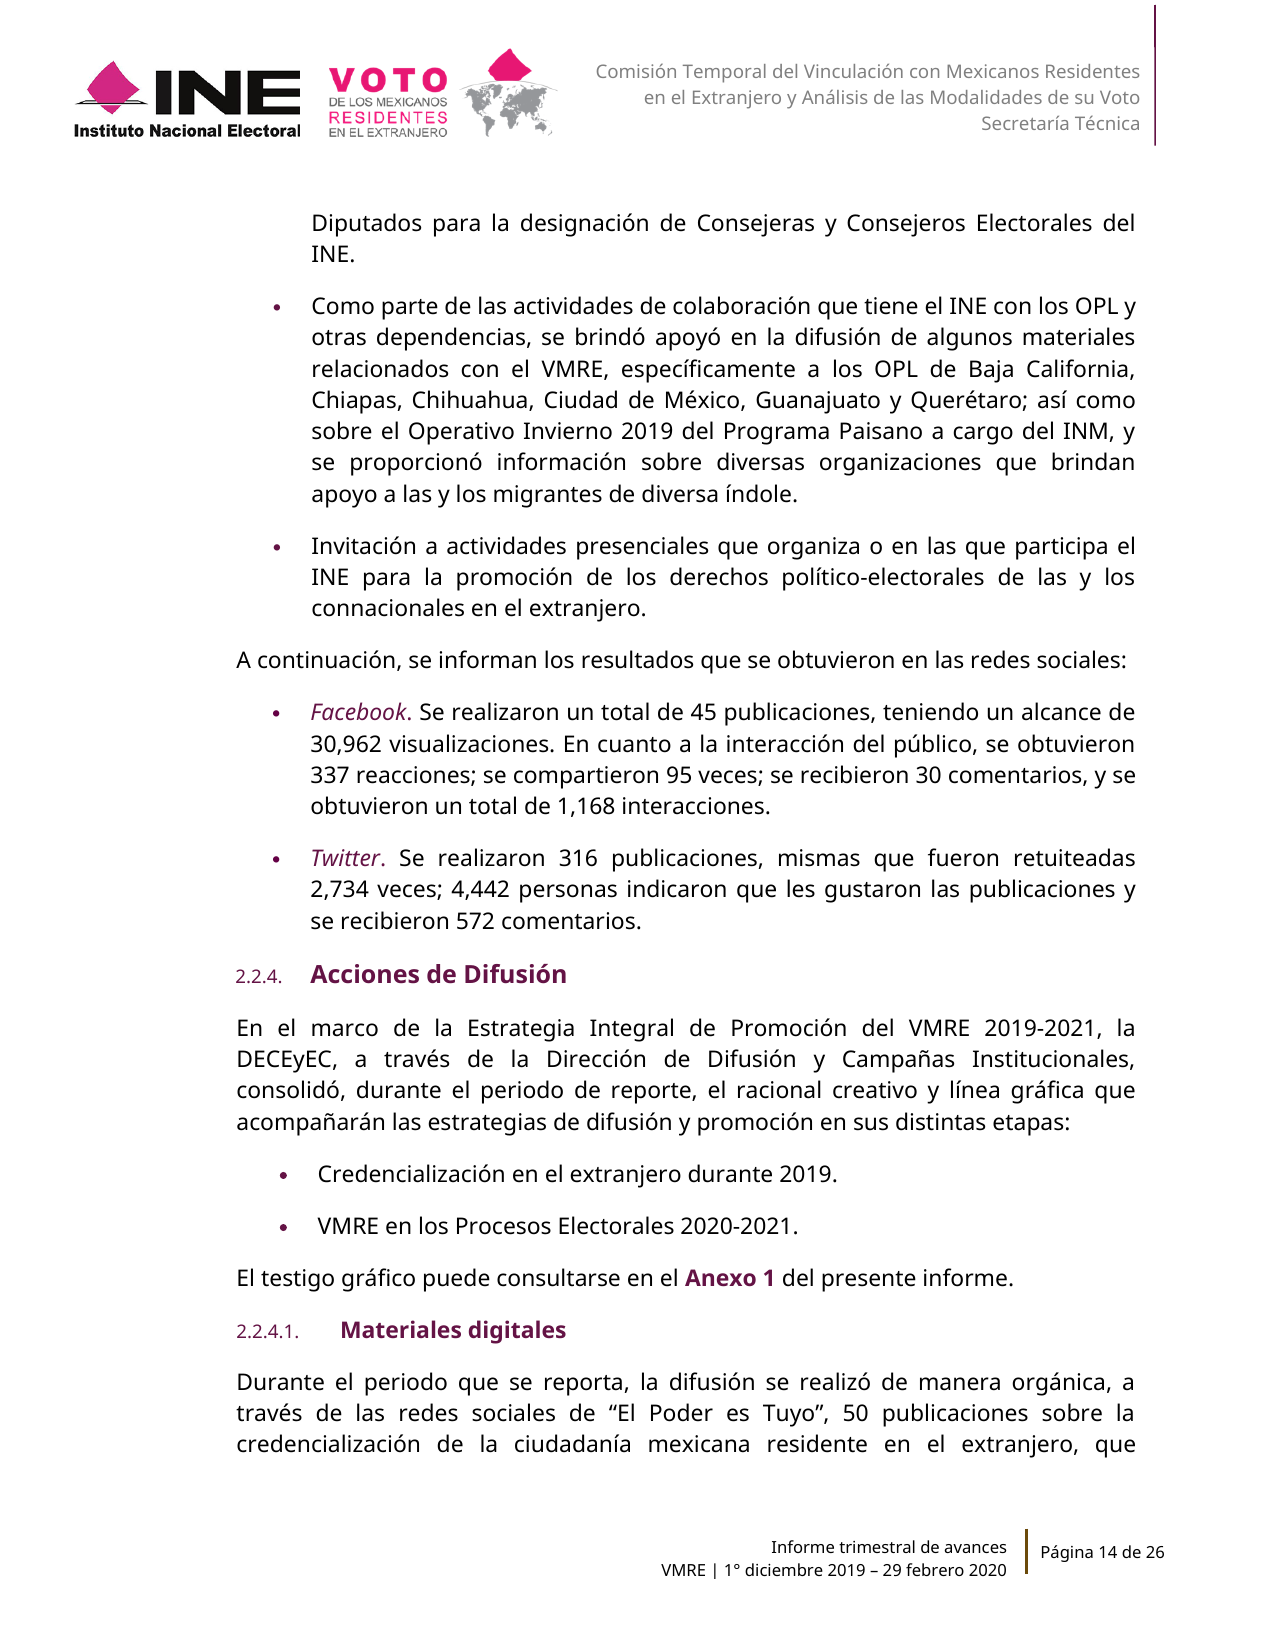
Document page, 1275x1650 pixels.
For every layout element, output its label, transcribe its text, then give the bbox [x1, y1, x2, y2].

list Facebook. Se realizaron un total de 45 publicaciones, teniendo un alcance de 30,962 visualizaciones. En cuanto a la interacción del público, se obtuvieron 337 reacciones; se compartieron 95 veces; se recibieron 30 comentarios, y se obtuvieron un total de 1,168 interacciones. [273, 696, 1137, 821]
list Invitación a actividades presenciales que organiza o en las que participa el INE para la promoción de los derechos político-electorales de las y los connacionales en el extranjero. [274, 530, 1137, 623]
list Credencialización en el extranjero durante 2019. [280, 1157, 1137, 1189]
list VMRE en los Procesos Electorales 2020-2021. [280, 1209, 1137, 1241]
text El testigo gráfico puede consultarse en el Anexo 1 del presente informe. [236, 1262, 1137, 1293]
text En el marco de la Estrategia Integral de Promoción del VMRE 2019-2021, la DECEyEC, a través de la Dirección de Difusión y Campañas Institucionales, consolidó, durante el periodo de reporte, el racional creativo y línea gráfica que acompañarán las estrategias de difusión y promoción en sus distintas etapas: [236, 1012, 1137, 1137]
picture [69, 27, 567, 176]
list Twitter. Se realizaron 316 publicaciones, mismas que fueron retuiteadas 2,734 veces; 4,442 personas indicaron que les gustaron las publicaciones y se recibieron 572 comentarios. [273, 842, 1137, 936]
text A continuación, se informan los resultados que se obtuvieron en las redes sociales: [236, 644, 1137, 676]
list Materiales digitales [236, 1314, 1137, 1345]
list Como parte de las actividades de colaboración que tiene el INE con los OPL y otras dependencias, se brindó apoyó en la difusión de algunos materiales relacionados con el VMRE, específicamente a los OPL de Baja California, Chiapas, Chihuahua, Ciudad de México, Guanajuato y Querétaro; así como sobre el Operativo Invierno 2019 del Programa Paisano a cargo del INM, y se proporcionó información sobre diversas organizaciones que brindan apoyo a las y los migrantes de diversa índole. [274, 290, 1137, 509]
list Acciones de Difusión [235, 957, 1137, 991]
